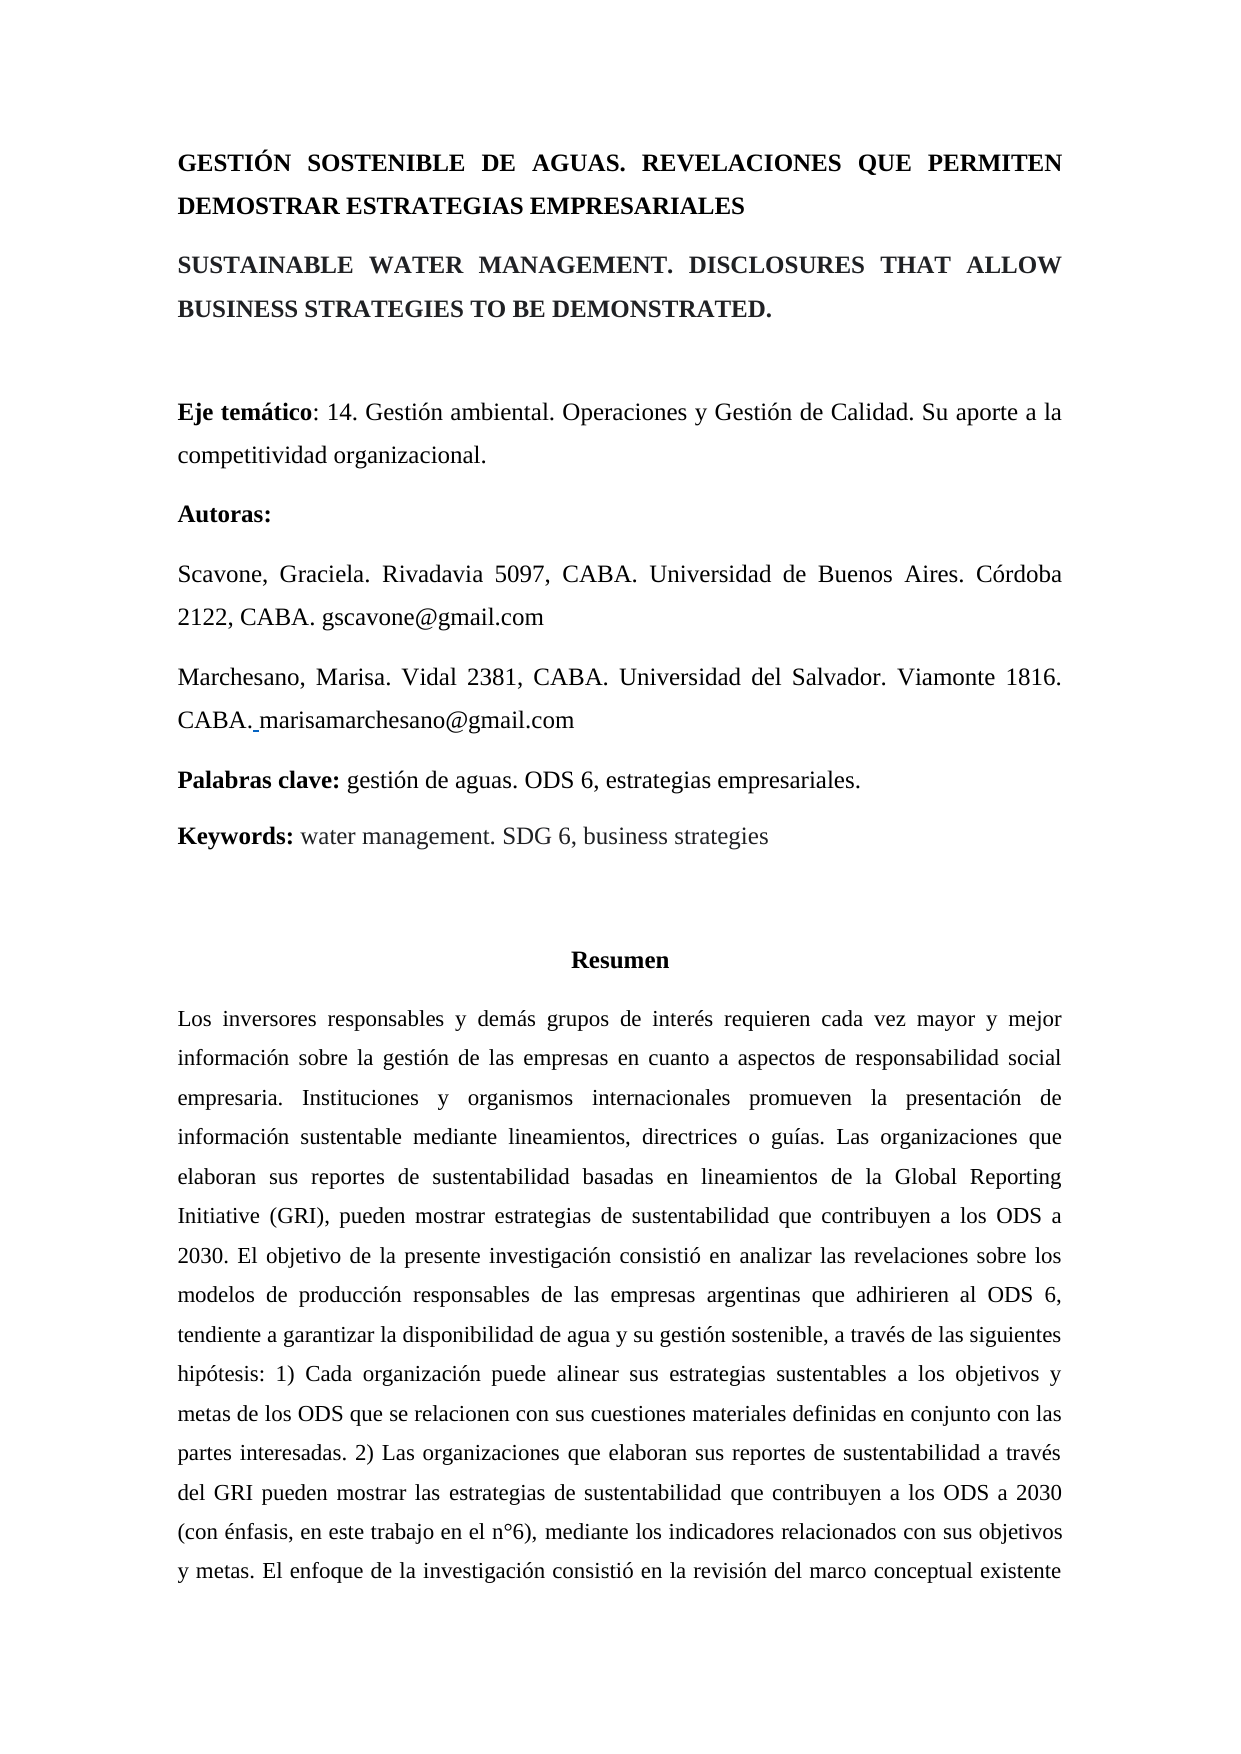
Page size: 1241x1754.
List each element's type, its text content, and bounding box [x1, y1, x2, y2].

text Palabras clave: gestión de aguas. ODS 6, estrategias empresariales. [177, 765, 1063, 794]
text SUSTAINABLE WATER MANAGEMENT. DISCLOSURES THAT ALLOW BUSINESS STRATEGIES TO BE DEMONSTRATED. [177, 251, 1063, 322]
text Resumen [177, 945, 1063, 974]
text Autoras: [177, 499, 1063, 528]
text Keywords: water management. SDG 6, business strategies [177, 821, 1063, 849]
text Scavone, Graciela. Rivadavia 5097, CABA. Universidad de Buenos Aires. Córdoba 2122, CABA. gscavone@gmail.com [177, 559, 1063, 631]
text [177, 1005, 1063, 1584]
text Eje temático: 14. Gestión ambiental. Operaciones y Gestión de Calidad. Su aporte a la competitividad organizacional. [177, 397, 1063, 468]
text Marchesano, Marisa. Vidal 2381, CABA. Universidad del Salvador. Viamonte 1816. CABA. marisamarchesano@gmail.com [177, 662, 1063, 734]
text GESTIÓN SOSTENIBLE DE AGUAS. REVELACIONES QUE PERMITEN DEMOSTRAR ESTRATEGIAS EMPRESARIALES [177, 148, 1063, 219]
